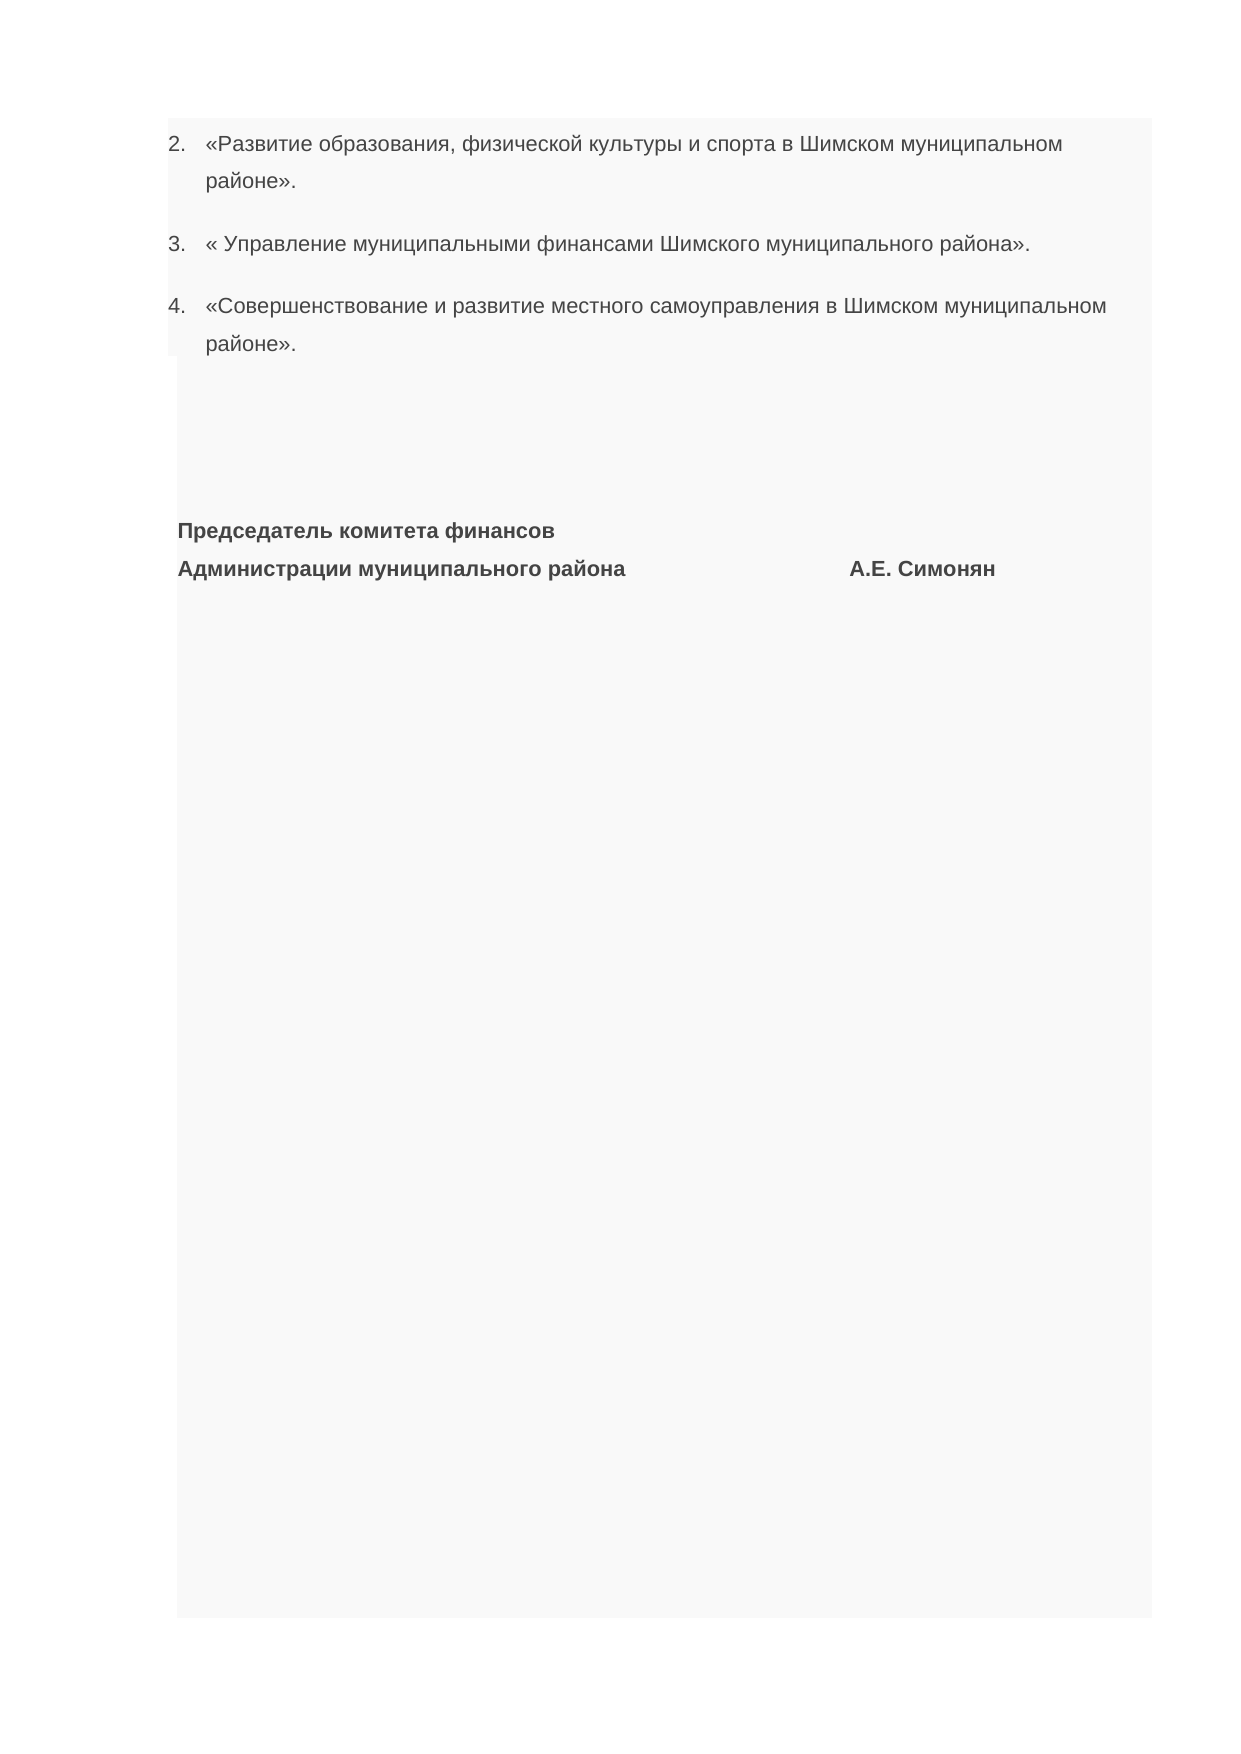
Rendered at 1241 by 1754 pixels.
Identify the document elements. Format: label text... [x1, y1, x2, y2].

text Председатель комитета финансов [177, 506, 1152, 543]
list « Управление муниципальными финансами Шимского муниципального района». [168, 218, 1152, 256]
text Администрации муниципального района А.Е. Симонян [177, 543, 1152, 581]
list «Развитие образования, физической культуры и спорта в Шимском муниципальном районе». [168, 118, 1152, 193]
list «Совершенствование и развитие местного самоуправления в Шимском муниципальном районе». [168, 281, 1152, 356]
